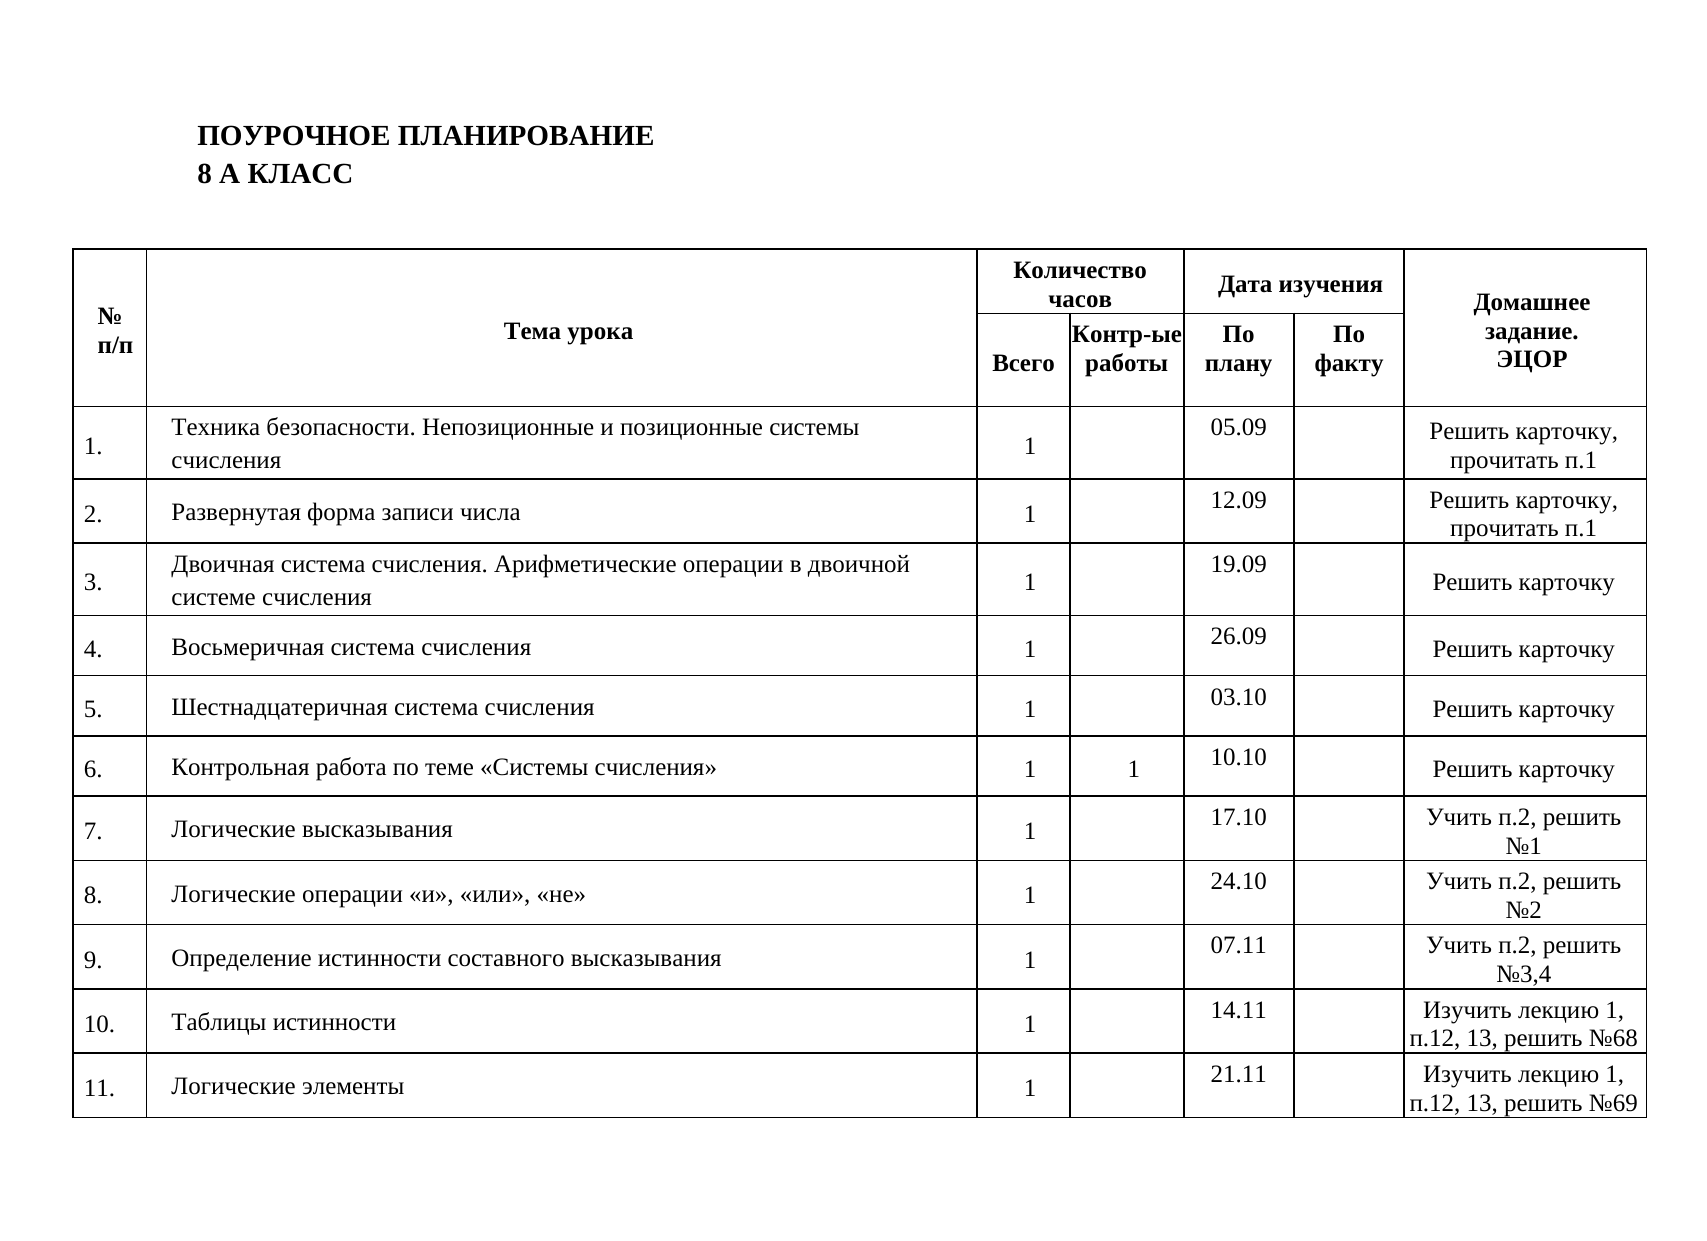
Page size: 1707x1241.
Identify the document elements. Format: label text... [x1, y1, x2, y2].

table_cell 05.09 [1185, 407, 1293, 478]
table_cell [1295, 861, 1403, 924]
table_cell Изучить лекцию 1, п.12, 13, решить №69 [1405, 1054, 1646, 1117]
table_cell 03.10 [1185, 676, 1293, 735]
table_cell Развернутая форма записи числа [147, 480, 976, 542]
table_cell Учить п.2, решить №2 [1405, 861, 1646, 924]
table_cell Всего [978, 314, 1069, 406]
table_cell [74, 737, 146, 795]
table_cell 24.10 [1185, 861, 1293, 924]
table_cell [74, 861, 146, 924]
table_cell Учить п.2, решить №3,4 [1405, 925, 1646, 988]
table_header Тема урока [147, 250, 976, 406]
table_cell 21.11 [1185, 1054, 1293, 1117]
table_cell Таблицы истинности [147, 990, 976, 1052]
table_cell 1 [978, 676, 1069, 735]
table_cell 12.09 [1185, 480, 1293, 542]
table_cell [1071, 1054, 1183, 1117]
table_cell [1295, 925, 1403, 988]
table_cell [1071, 925, 1183, 988]
table_cell Решить карточку [1405, 676, 1646, 735]
table_header Дата изучения [1185, 250, 1403, 312]
table_cell Шестнадцатеричная система счисления [147, 676, 976, 735]
table_cell Решить карточку [1405, 616, 1646, 675]
table_header Домашнее задание. ЭЦОР [1405, 250, 1646, 406]
table_cell По плану [1185, 314, 1293, 406]
table_cell 14.11 [1185, 990, 1293, 1052]
table_cell [1071, 544, 1183, 614]
table_cell [1295, 407, 1403, 478]
table_cell Решить карточку [1405, 544, 1646, 614]
table_cell [1295, 797, 1403, 859]
table_cell По факту [1295, 314, 1403, 406]
table_header Количество часов [978, 250, 1183, 312]
text 8 А КЛАСС [190, 157, 1618, 190]
table_cell [74, 544, 146, 614]
table_cell [1295, 676, 1403, 735]
table_cell [1071, 990, 1183, 1052]
table_cell [74, 925, 146, 988]
table_cell [1295, 544, 1403, 614]
table_cell [1071, 407, 1183, 478]
table_cell [1071, 480, 1183, 542]
table_cell [74, 676, 146, 735]
table_cell 1 [978, 1054, 1069, 1117]
table_cell 07.11 [1185, 925, 1293, 988]
table_cell Решить карточку, прочитать п.1 [1405, 480, 1646, 542]
table_cell [1295, 737, 1403, 795]
table_cell Двоичная система счисления. Арифметические операции в двоичной системе счисления [147, 544, 976, 614]
table_cell Контрольная работа по теме «Системы счисления» [147, 737, 976, 795]
table_cell 17.10 [1185, 797, 1293, 859]
table_cell 10.10 [1185, 737, 1293, 795]
table_cell [74, 1054, 146, 1117]
table_cell 1 [978, 925, 1069, 988]
table_cell Логические операции «и», «или», «не» [147, 861, 976, 924]
table_cell [74, 990, 146, 1052]
table_cell [1295, 1054, 1403, 1117]
table_cell Решить карточку, прочитать п.1 [1405, 407, 1646, 478]
table_cell [1071, 616, 1183, 675]
table_cell Определение истинности составного высказывания [147, 925, 976, 988]
table_cell 1 [978, 616, 1069, 675]
table_cell Изучить лекцию 1, п.12, 13, решить №68 [1405, 990, 1646, 1052]
text ПОУРОЧНОЕ ПЛАНИРОВАНИЕ [190, 118, 1618, 152]
table_cell 1 [978, 544, 1069, 614]
table_cell [1295, 990, 1403, 1052]
table_cell [1071, 861, 1183, 924]
table_cell 1 [978, 990, 1069, 1052]
table_cell 1 [1071, 737, 1183, 795]
table_cell Логические высказывания [147, 797, 976, 859]
table_cell 1 [978, 407, 1069, 478]
table_cell 1 [978, 861, 1069, 924]
table_cell Логические элементы [147, 1054, 976, 1117]
table_cell Техника безопасности. Непозиционные и позиционные системы счисления [147, 407, 976, 478]
table_cell 1 [978, 480, 1069, 542]
table_cell Восьмеричная система счисления [147, 616, 976, 675]
table_cell [1295, 616, 1403, 675]
table_cell [74, 616, 146, 675]
table_cell Учить п.2, решить №1 [1405, 797, 1646, 859]
table_header № п/п [74, 250, 146, 406]
table_cell Контр-ые работы [1071, 314, 1183, 406]
table_cell [74, 797, 146, 859]
table_cell 19.09 [1185, 544, 1293, 614]
table_cell [1071, 676, 1183, 735]
table_cell [74, 480, 146, 542]
table_cell 26.09 [1185, 616, 1293, 675]
table_cell 1 [978, 797, 1069, 859]
table_cell Решить карточку [1405, 737, 1646, 795]
table_cell 1 [978, 737, 1069, 795]
table_cell [74, 407, 146, 478]
table_cell [1295, 480, 1403, 542]
table_cell [1071, 797, 1183, 859]
